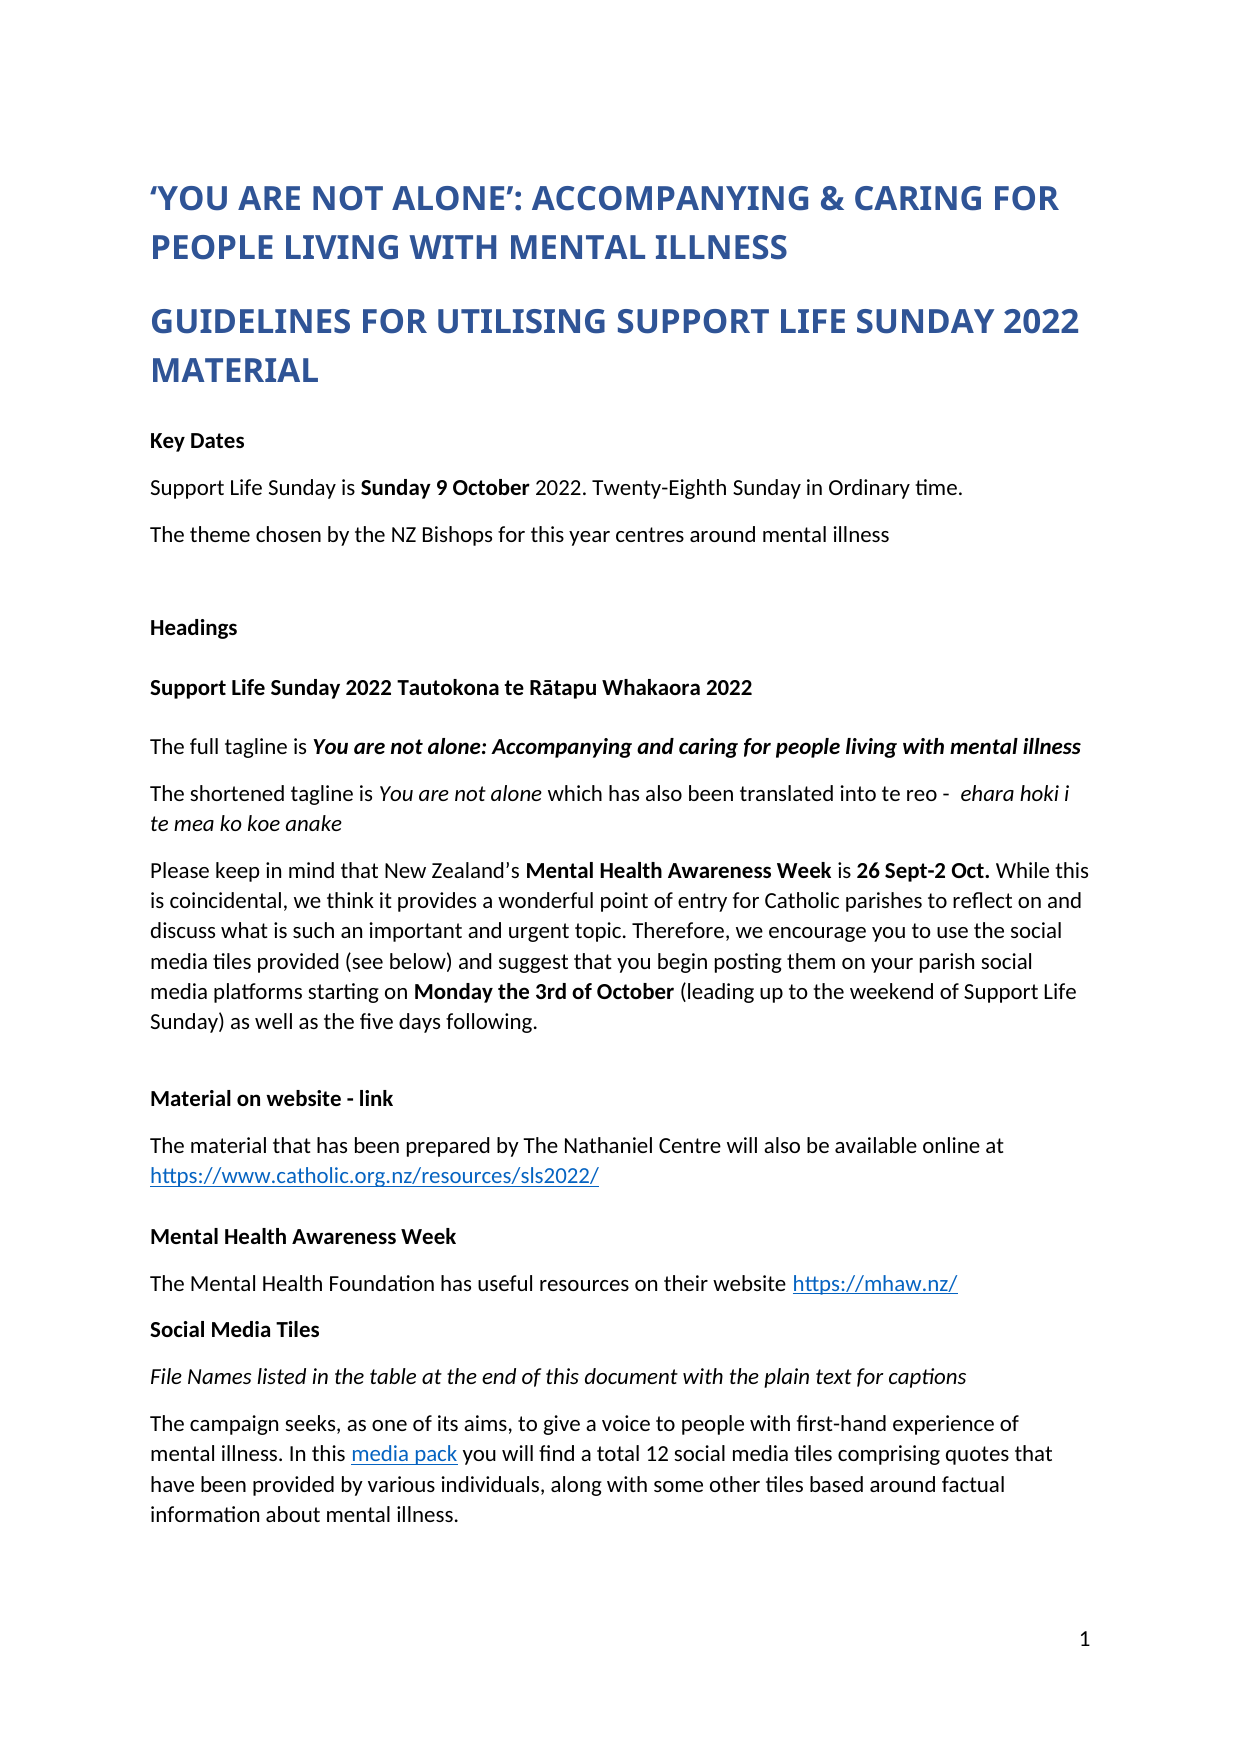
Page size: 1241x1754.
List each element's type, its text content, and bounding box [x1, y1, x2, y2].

text Headings [150, 613, 1090, 642]
text The shortened tagline is You are not alone which has also been translated into te reo - ehara hoki i te mea ko koe anake [150, 779, 1090, 837]
text Material on website - link [150, 1084, 1090, 1112]
text Key Dates [150, 396, 1090, 454]
text The Mental Health Foundation has useful resources on their website https://mhaw.nz/ [150, 1269, 1090, 1297]
text File Names listed in the table at the end of this document with the plain text for captions [150, 1362, 1090, 1391]
text Support Life Sunday 2022 Tautokona te Rātapu Whakaora 2022 [150, 673, 1090, 701]
subtitle ‘YOU ARE NOT ALONE’: ACCOMPANYING & CARING FOR PEOPLE LIVING WITH MENTAL ILLNESS [150, 175, 1090, 269]
text The material that has been prepared by The Nathaniel Centre will also be available online at https://www.catholic.org.nz/resources/sls2022/ Mental Health Awareness Week [150, 1131, 1090, 1250]
text The campaign seeks, as one of its aims, to give a voice to people with first-hand experience of mental illness. In this media pack you will find a total 12 social media tiles comprising quotes that have been provided by various individuals, along with some other tiles based around factual information about mental illness. [150, 1409, 1090, 1528]
text The theme chosen by the NZ Bishops for this year centres around mental illness [150, 520, 1090, 548]
subtitle GUIDELINES FOR UTILISING SUPPORT LIFE SUNDAY 2022 MATERIAL [150, 298, 1090, 392]
text Social Media Tiles [150, 1316, 1090, 1344]
text The full tagline is You are not alone: Accompanying and caring for people living with mental illness [150, 732, 1090, 760]
text Please keep in mind that New Zealand’s Mental Health Awareness Week is 26 Sept-2 Oct. While this is coincidental, we think it provides a wonderful point of entry for Catholic parishes to reflect on and discuss what is such an important and urgent topic. Therefore, we encourage you to use the social media tiles provided (see below) and suggest that you begin posting them on your parish social media platforms starting on Monday the 3rd of October (leading up to the weekend of Support Life Sunday) as well as the five days following. [150, 856, 1090, 1066]
text Support Life Sunday is Sunday 9 October 2022. Twenty-Eighth Sunday in Ordinary time. [150, 473, 1090, 501]
